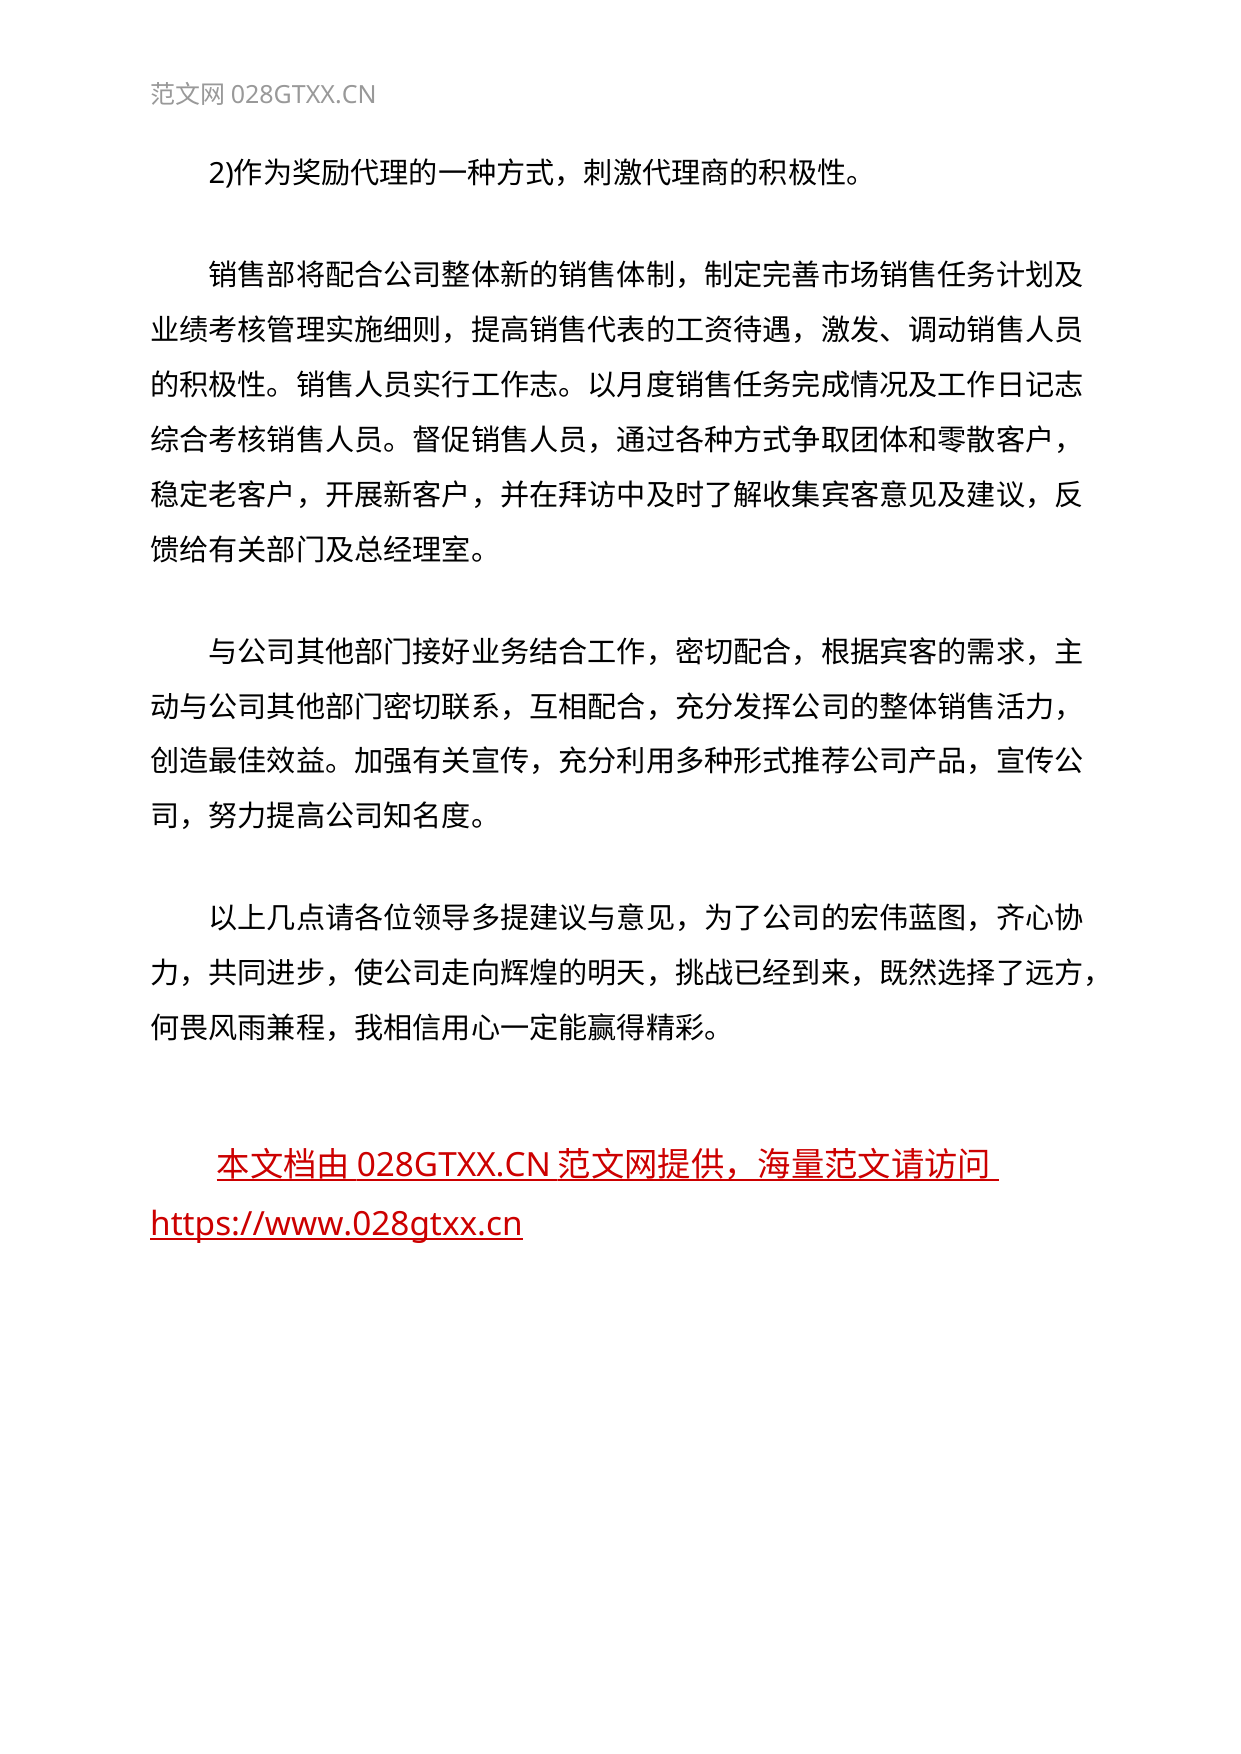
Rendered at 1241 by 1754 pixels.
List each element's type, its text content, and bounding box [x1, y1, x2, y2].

text 2)作为奖励代理的一种方式，刺激代理商的积极性。 [150, 150, 1090, 192]
text 以上几点请各位领导多提建议与意见，为了公司的宏伟蓝图，齐心协力，共同进步，使公司走向辉煌的明天，挑战已经到来，既然选择了远方，何畏风雨兼程，我相信用心一定能赢得精彩。 [150, 895, 1090, 1047]
text 与公司其他部门接好业务结合工作，密切配合，根据宾客的需求，主动与公司其他部门密切联系，互相配合，充分发挥公司的整体销售活力，创造最佳效益。加强有关宣传，充分利用多种形式推荐公司产品，宣传公司，努力提高公司知名度。 [150, 628, 1090, 835]
text 销售部将配合公司整体新的销售体制，制定完善市场销售任务计划及业绩考核管理实施细则，提高销售代表的工资待遇，激发、调动销售人员的积极性。销售人员实行工作志。以月度销售任务完成情况及工作日记志综合考核销售人员。督促销售人员，通过各种方式争取团体和零散客户，稳定老客户，开展新客户，并在拜访中及时了解收集宾客意见及建议，反馈给有关部门及总经理室。 [150, 252, 1090, 569]
text 本文档由028GTXX.CN范文网提供，海量范文请访问 https://www.028gtxx.cn [150, 1137, 1090, 1245]
